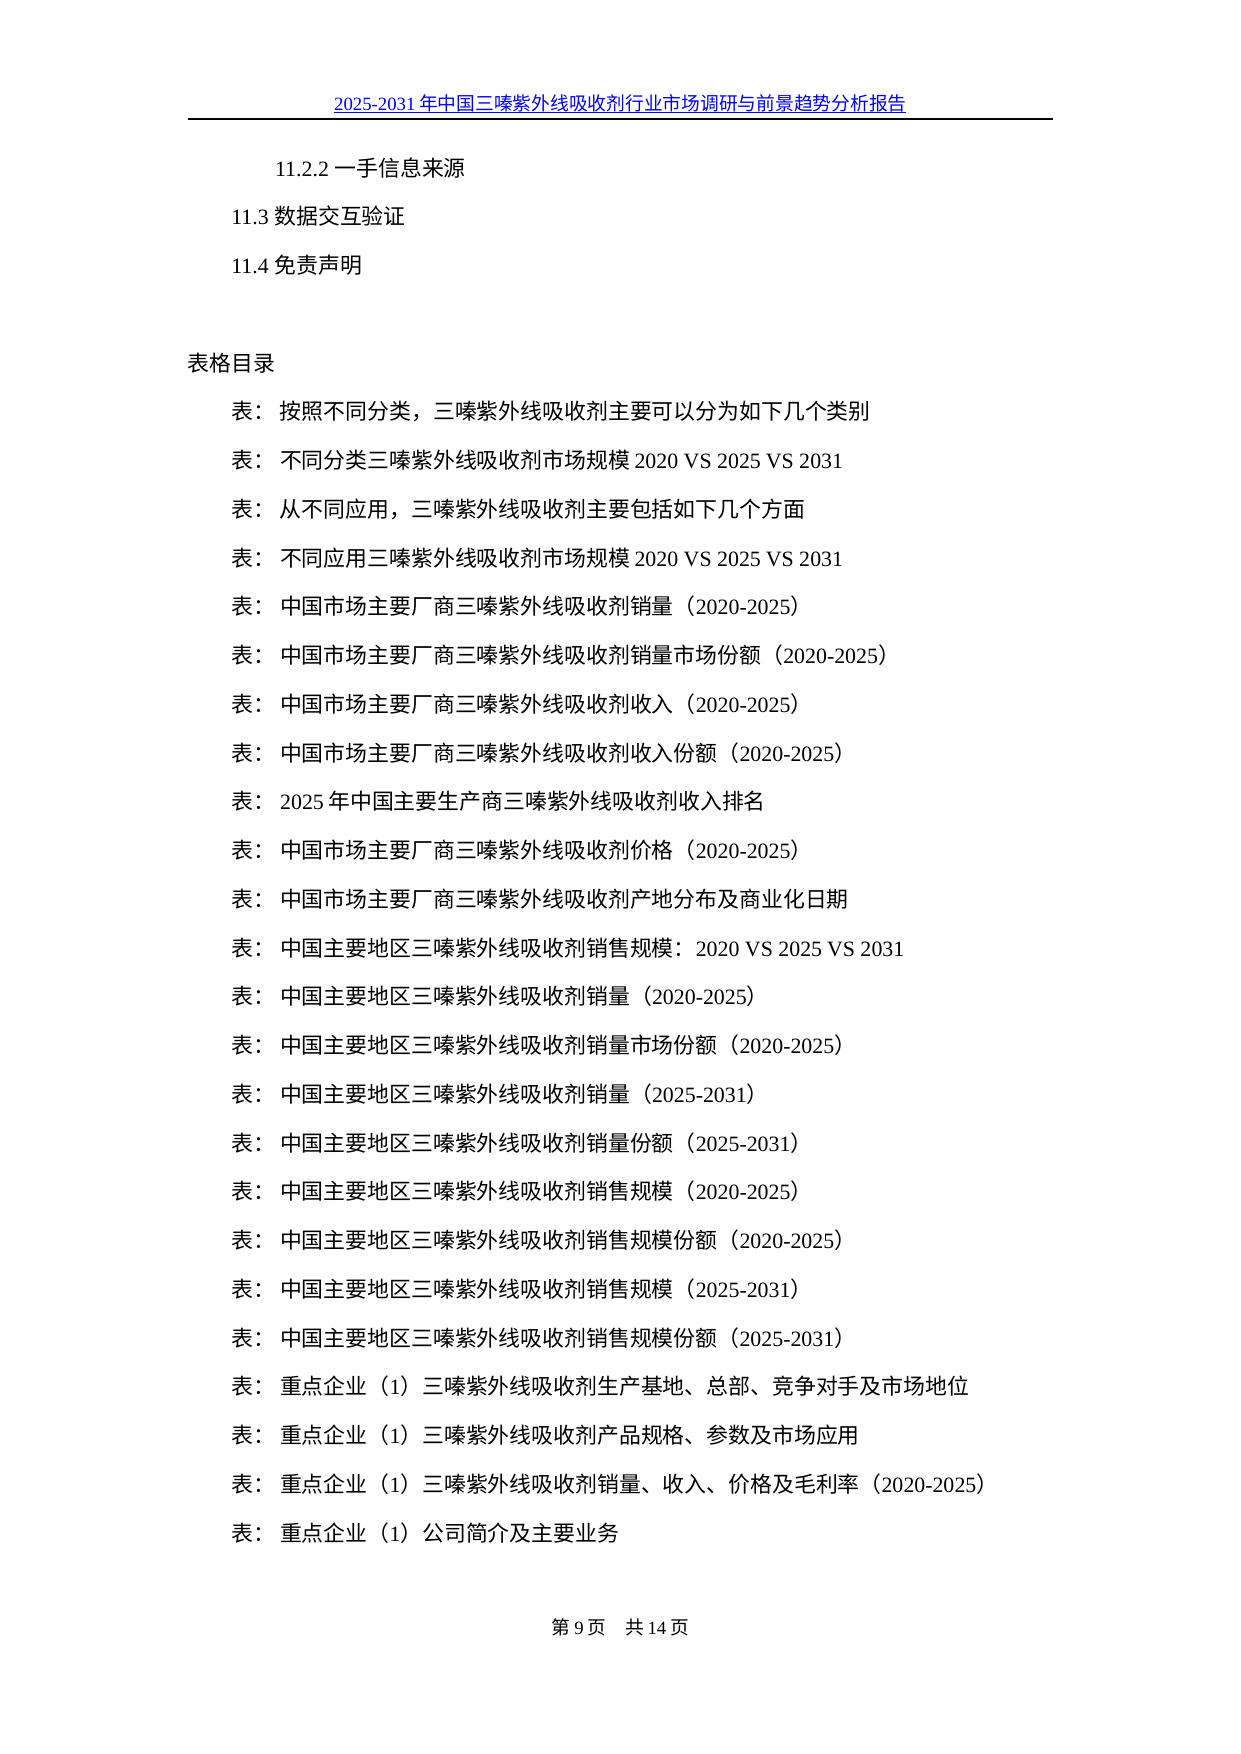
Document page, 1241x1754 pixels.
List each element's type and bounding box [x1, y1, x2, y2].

text [187, 150, 1053, 1548]
